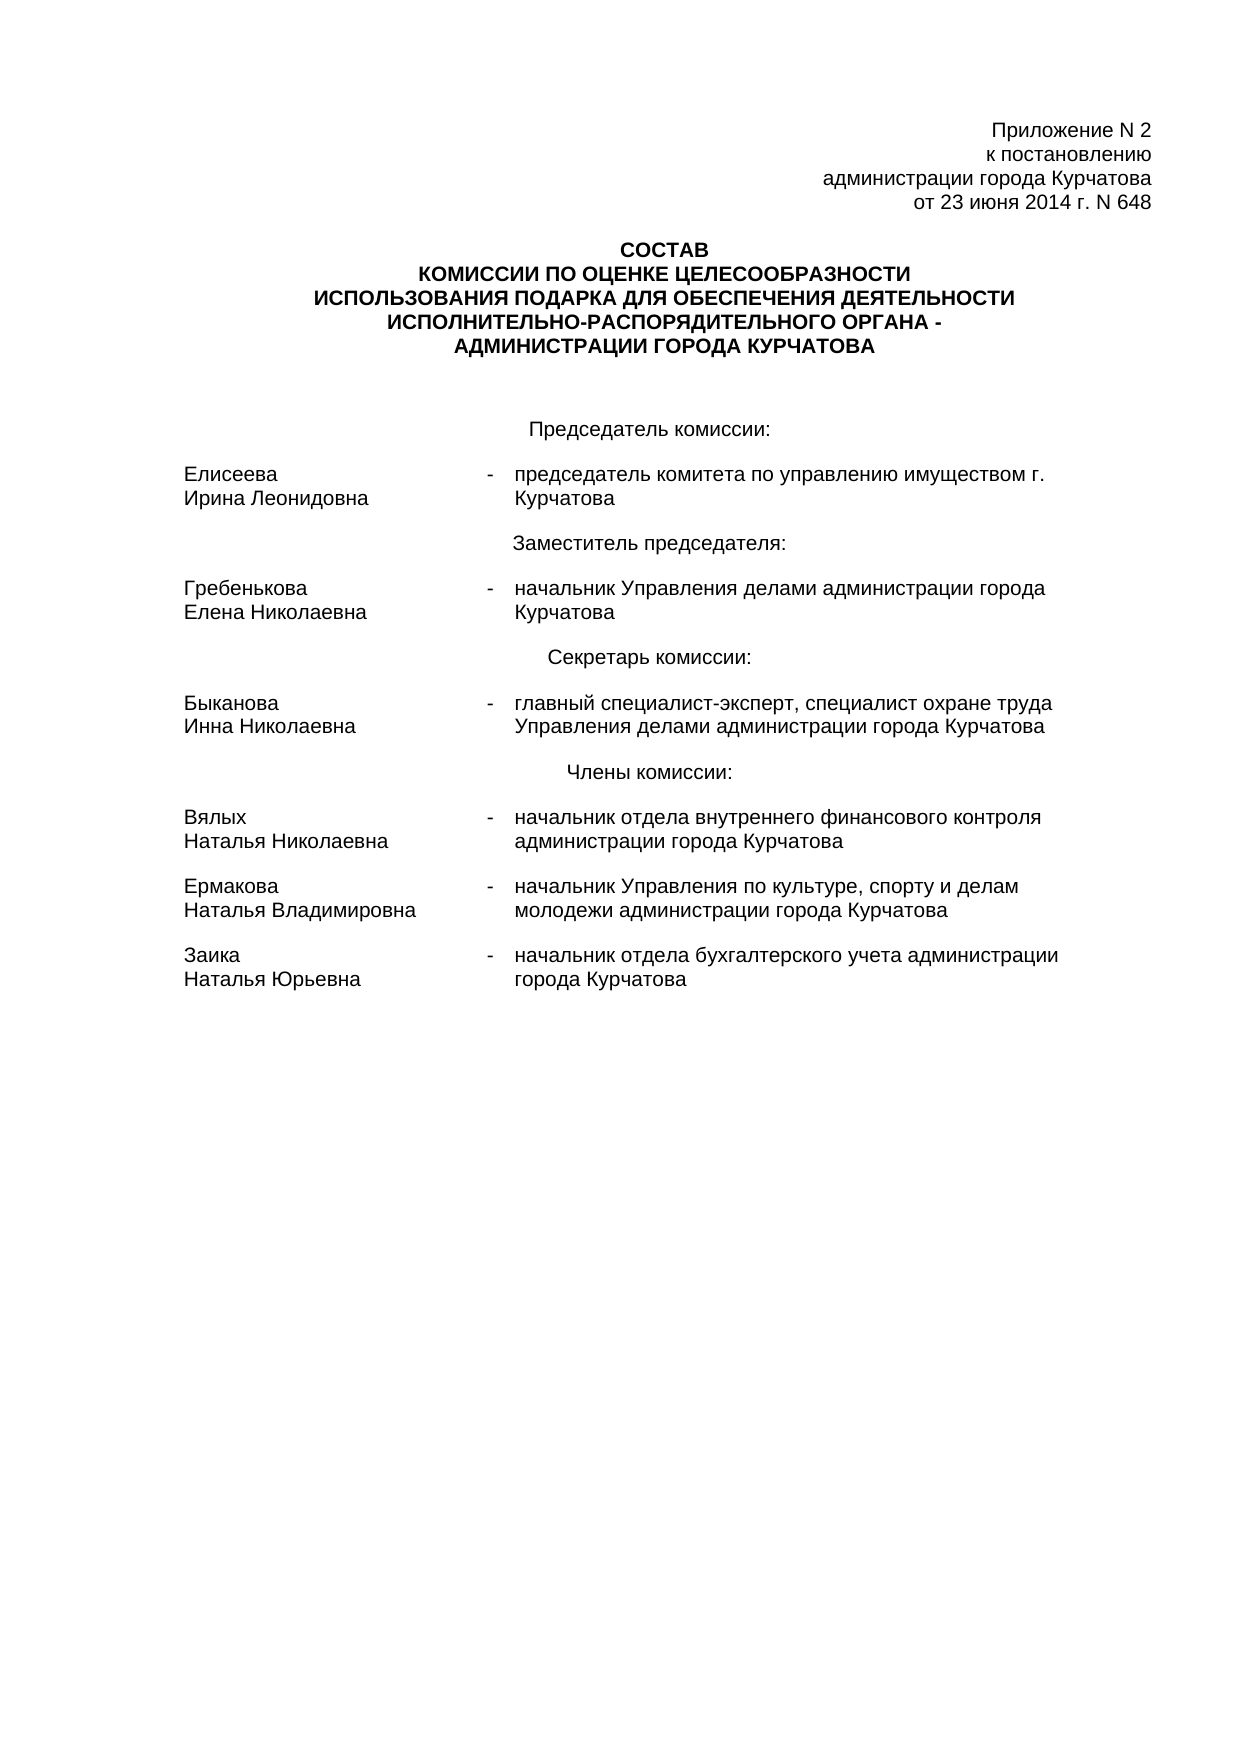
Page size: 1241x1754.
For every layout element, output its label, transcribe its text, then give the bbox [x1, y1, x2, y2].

table_cell Гребенькова Елена Николаевна [177, 565, 472, 634]
table_cell Заика Наталья Юрьевна [177, 933, 472, 1002]
table_cell Секретарь комиссии: [177, 635, 1122, 680]
table_cell - [473, 863, 508, 932]
table_cell - [473, 451, 508, 520]
table_cell - [473, 565, 508, 634]
table_cell председатель комитета по управлению имуществом г. Курчатова [508, 451, 1122, 520]
table_cell начальник отдела бухгалтерского учета администрации города Курчатова [508, 933, 1122, 1002]
table_cell Вялых Наталья Николаевна [177, 794, 472, 863]
table_cell начальник Управления по культуре, спорту и делам молодежи администрации города Курчатова [508, 863, 1122, 932]
table_cell Члены комиссии: [177, 749, 1122, 794]
table_cell главный специалист-эксперт, специалист охране труда Управления делами администрации города Курчатова [508, 680, 1122, 749]
table_cell Ермакова Наталья Владимировна [177, 863, 472, 932]
title ИСПОЛНИТЕЛЬНО-РАСПОРЯДИТЕЛЬНОГО ОРГАНА - [177, 310, 1152, 334]
table_cell - [473, 680, 508, 749]
table_header Председатель комиссии: [177, 406, 1122, 451]
table_cell начальник Управления делами администрации города Курчатова [508, 565, 1122, 634]
text Приложение N 2 [177, 118, 1152, 142]
title СОСТАВ [177, 238, 1152, 262]
table_cell начальник отдела внутреннего финансового контроля администрации города Курчатова [508, 794, 1122, 863]
title КОМИССИИ ПО ОЦЕНКЕ ЦЕЛЕСООБРАЗНОСТИ [177, 262, 1152, 286]
table_cell Заместитель председателя: [177, 520, 1122, 565]
table_cell - [473, 794, 508, 863]
text от 23 июня 2014 г. N 648 [177, 190, 1152, 214]
title АДМИНИСТРАЦИИ ГОРОДА КУРЧАТОВА [177, 334, 1152, 358]
table_cell - [473, 933, 508, 1002]
text к постановлению [177, 142, 1152, 166]
table_cell Быканова Инна Николаевна [177, 680, 472, 749]
table_cell Елисеева Ирина Леонидовна [177, 451, 472, 520]
title ИСПОЛЬЗОВАНИЯ ПОДАРКА ДЛЯ ОБЕСПЕЧЕНИЯ ДЕЯТЕЛЬНОСТИ [177, 286, 1152, 310]
text администрации города Курчатова [177, 166, 1152, 190]
